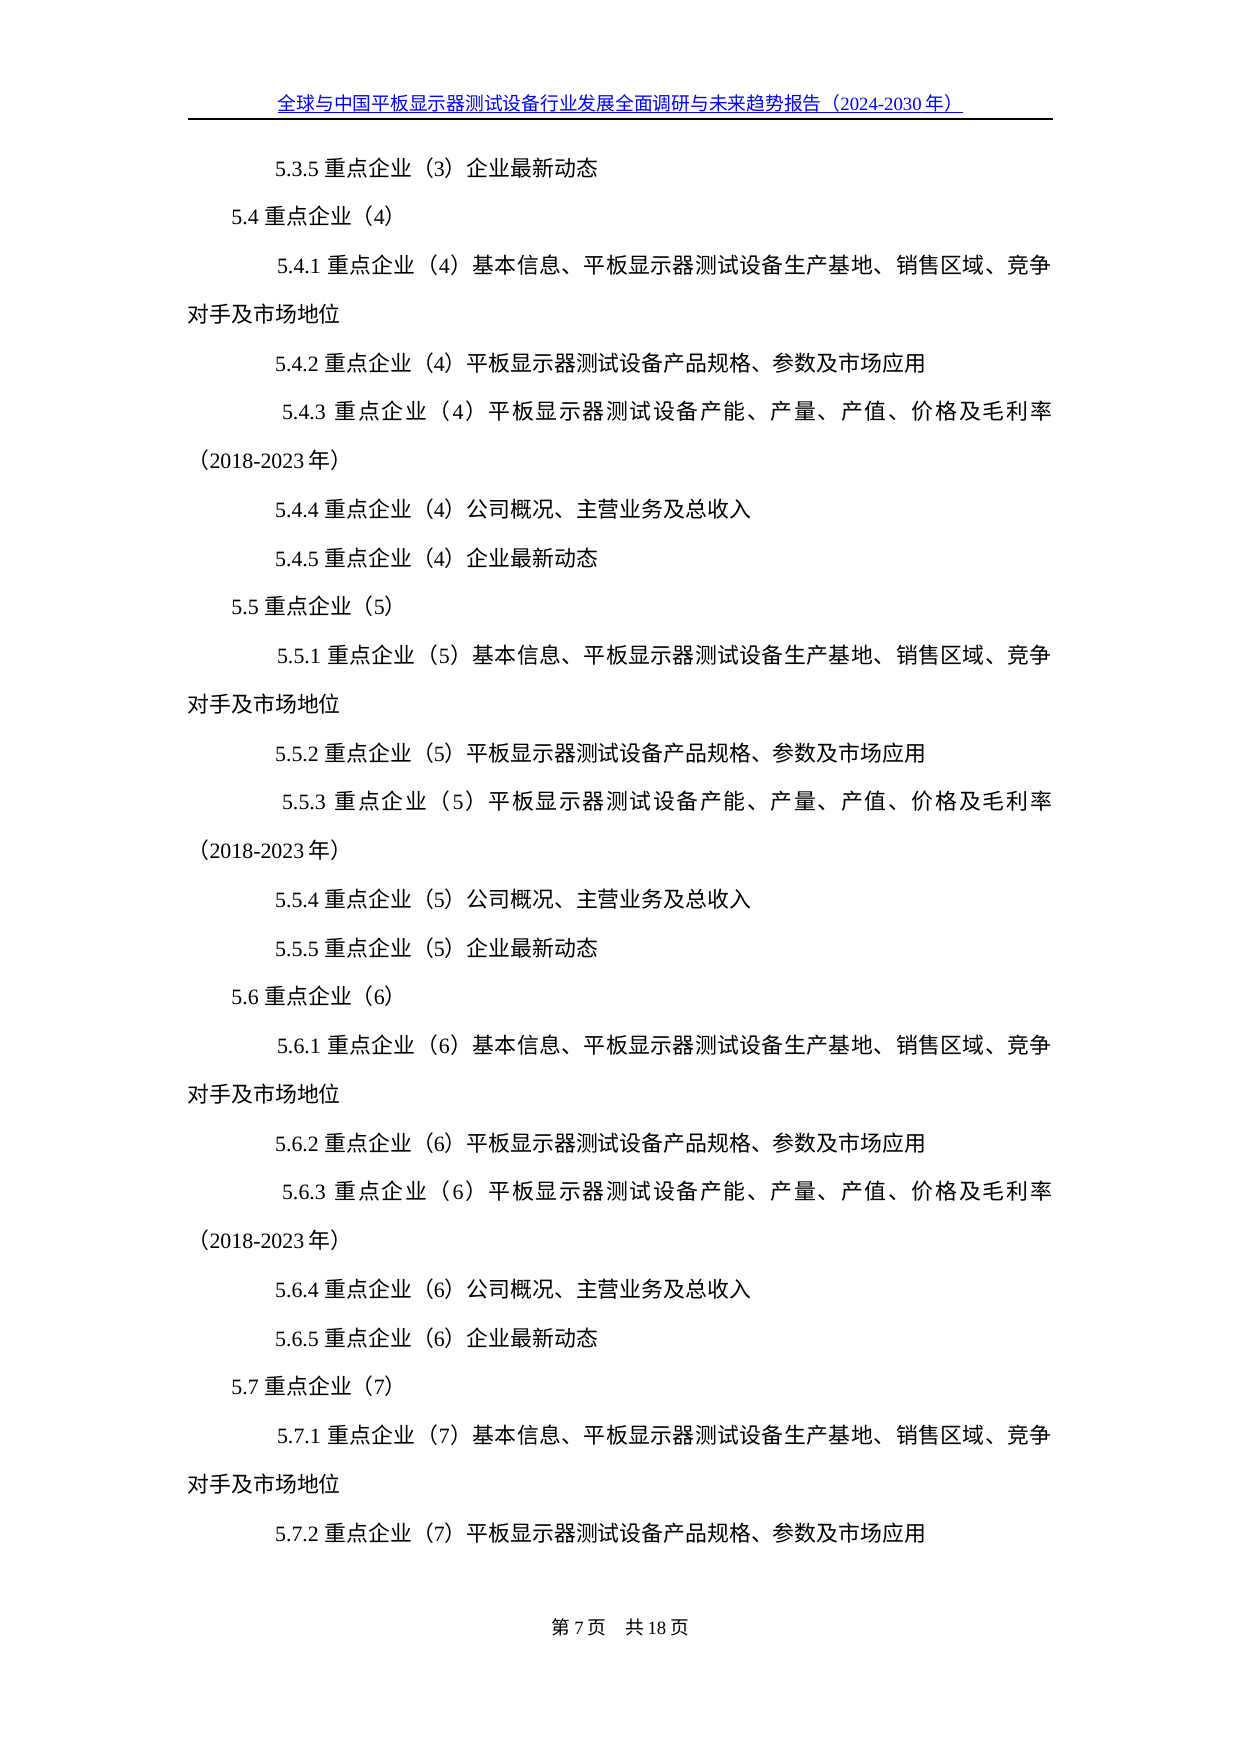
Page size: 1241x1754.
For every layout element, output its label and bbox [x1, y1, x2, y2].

text [187, 150, 1053, 1548]
